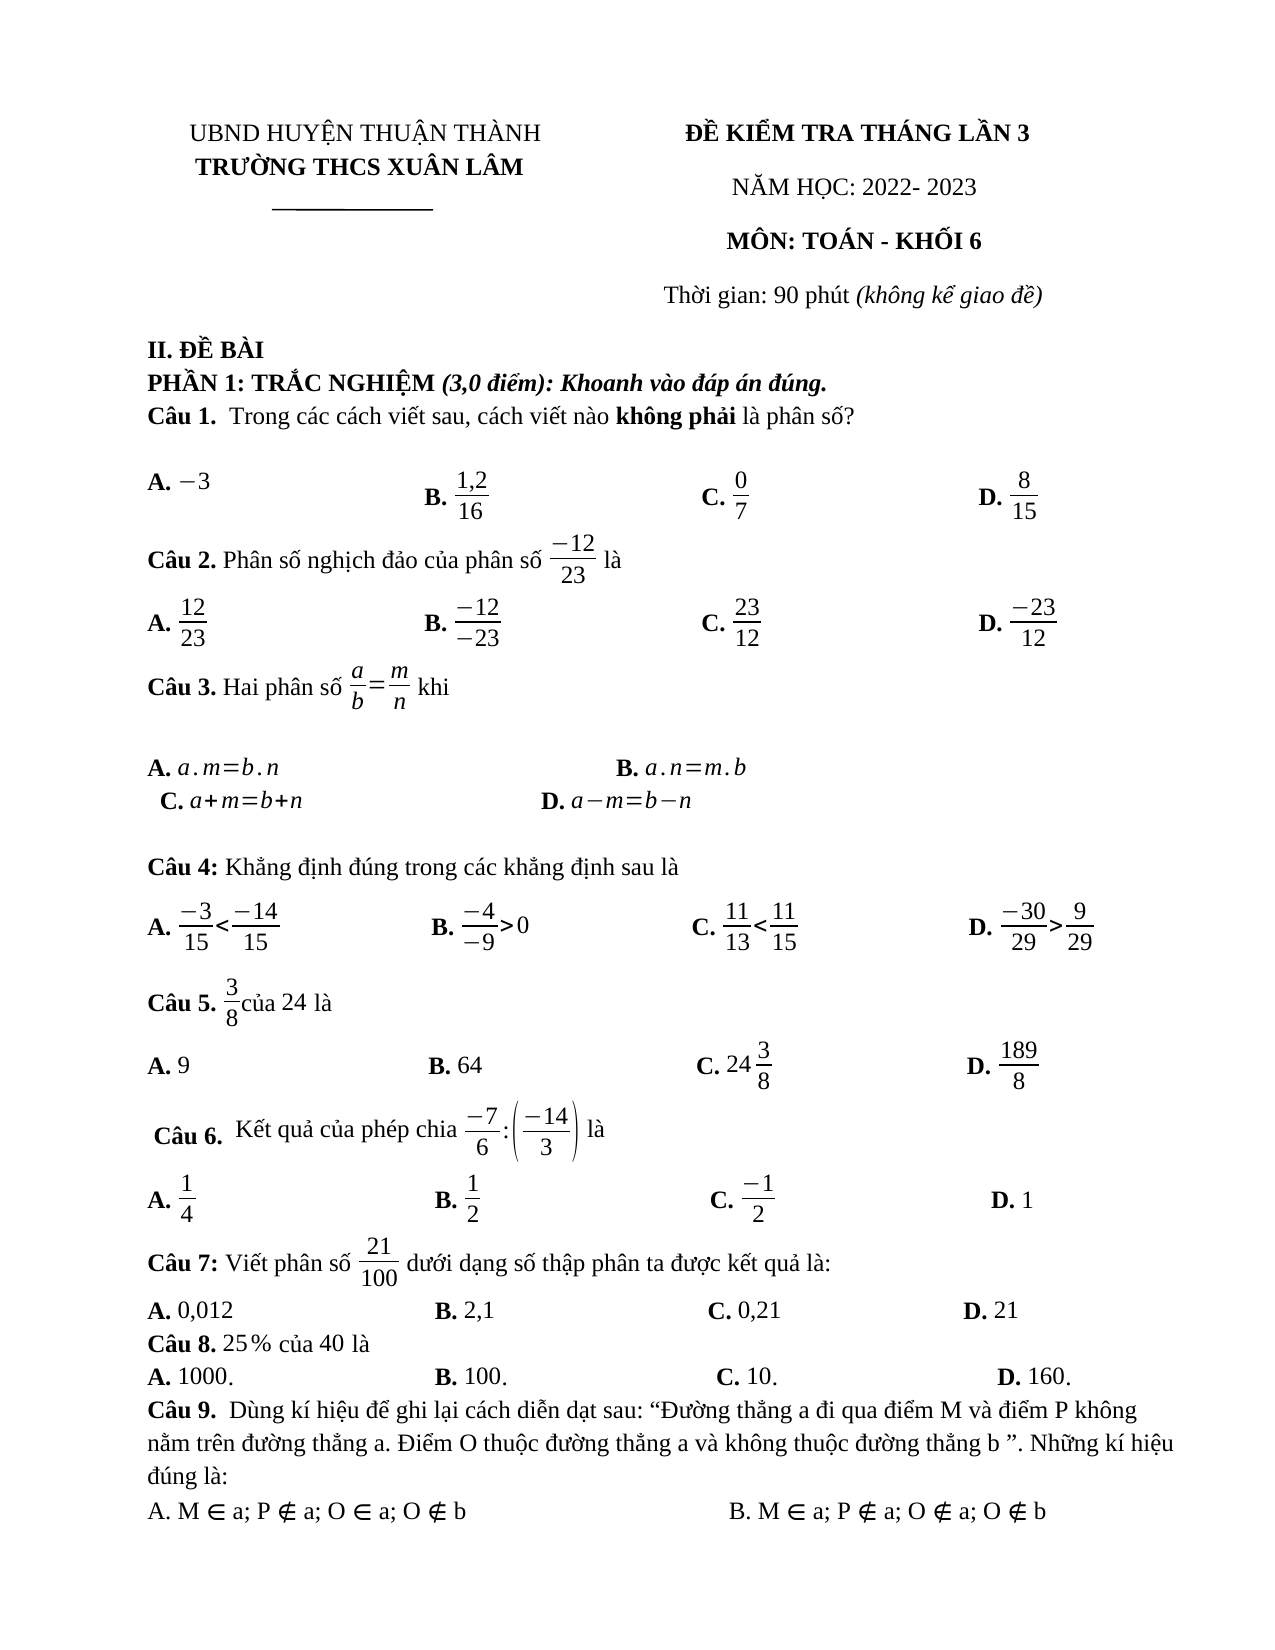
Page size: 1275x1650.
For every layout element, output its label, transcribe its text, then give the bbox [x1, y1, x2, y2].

text A. [147, 467, 349, 496]
text Câu 6. Kết quả của phép chia là [147, 1099, 1181, 1164]
text Câu 1. Trong các cách viết sau, cách viết nào không phải là phân số? [147, 401, 1181, 429]
text Câu 9. Dùng kí hiệu để ghi lại cách diễn dạt sau: “Đường thẳng a đi qua điểm M và điểm P không nằm trên đường thẳng a. Điểm O thuộc đường thẳng a và không thuộc đường thẳng b ”. Những kí hiệu đúng là: [147, 1395, 1181, 1490]
text B. [424, 467, 626, 526]
text II. ĐỀ BÀI [147, 335, 1181, 363]
text Câu 8. của là [147, 1329, 1181, 1358]
text D. [978, 467, 1181, 526]
text PHẦN 1: TRẮC NGHIỆM (3,0 điểm): Khoanh vào đáp án đúng. [147, 368, 1181, 396]
text D. [978, 593, 1181, 652]
table_header UBND HUYỆN THUẬN THÀNH TRƯỜNG THCS XUÂN LÂM [158, 119, 561, 335]
table_header ĐỀ KIỂM TRA THÁNG LẦN 3 NĂM HỌC: 2022- 2023 MÔN: TOÁN - KHỐI 6 Thời gian: 90 phút (không kể giao đề) [561, 119, 1148, 335]
text Câu 5. của là [147, 973, 1181, 1032]
text A. B. [147, 753, 1181, 781]
list A. B. C. D. [147, 1036, 1181, 1095]
text Câu 3. Hai phân số khi [147, 656, 1181, 715]
text Câu 4: Khẳng định đúng trong các khẳng định sau là [147, 852, 1181, 881]
text C. D. [147, 786, 1181, 814]
text A. B. C. D. 1 [147, 1170, 1181, 1229]
text Câu 7: Viết phân số dưới dạng số thập phân ta được kết quả là: [147, 1233, 1181, 1292]
text A. [147, 593, 349, 652]
text Câu 2. Phân số nghịch đảo của phân số là [147, 530, 1181, 589]
text C. [701, 593, 903, 652]
list A. B. C. D. [147, 1296, 1181, 1325]
text C. [701, 467, 903, 526]
text A. M ∈ a; P ∉ a; O ∈ a; O ∉ b B. M ∈ a; P ∉ a; O ∉ a; O ∉ b [147, 1494, 1181, 1524]
text A. . B. . C. . D. . [147, 1362, 1181, 1391]
text B. [424, 593, 626, 652]
list A. B. C. D. [147, 897, 1181, 956]
